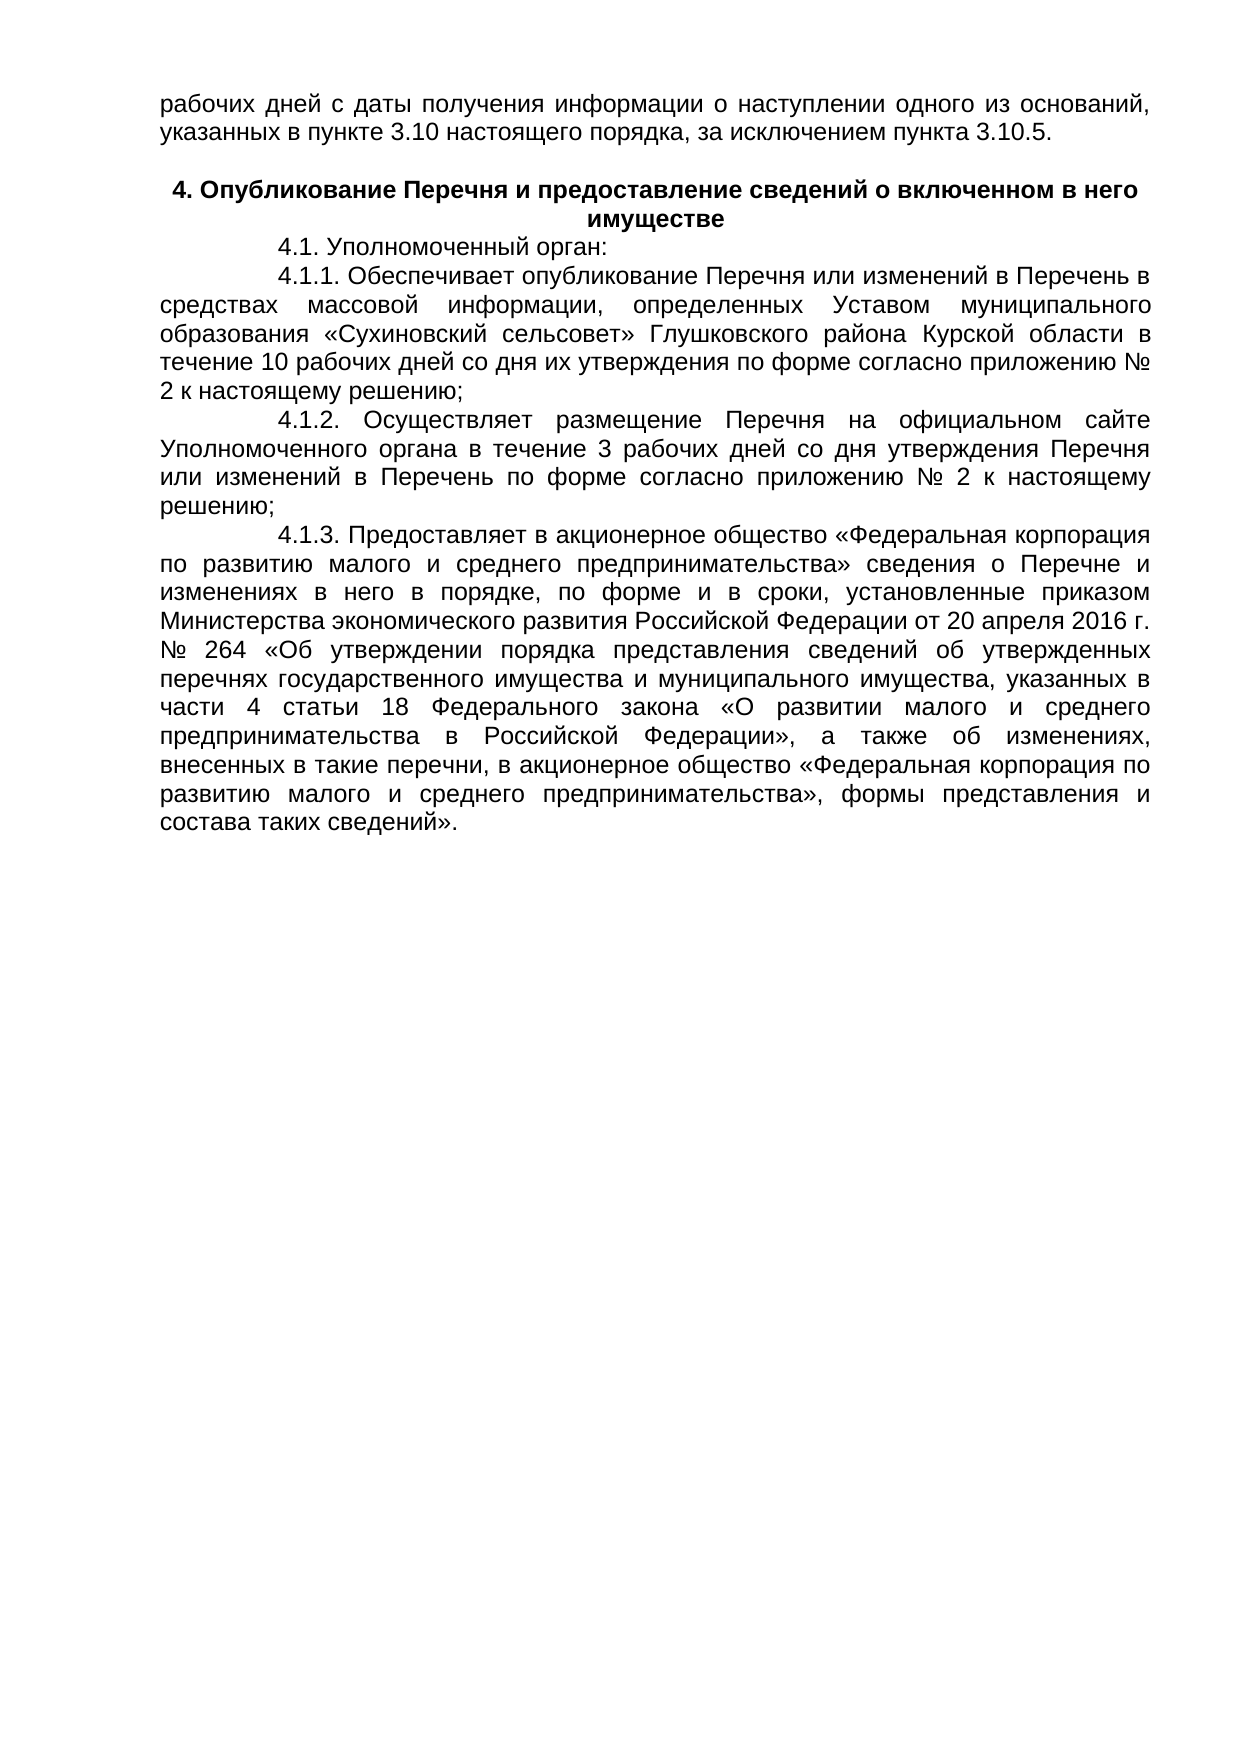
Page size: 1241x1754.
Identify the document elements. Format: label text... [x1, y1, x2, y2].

text 4.1. Уполномоченный орган: [159, 232, 1152, 261]
text 4. Опубликование Перечня и предоставление сведений о включенном в него имуществе [159, 175, 1152, 232]
text 4.1.1. Обеспечивает опубликование Перечня или изменений в Перечень в средствах массовой информации, определенных Уставом муниципального образования «Сухиновский сельсовет» Глушковского района Курской области в течение 10 рабочих дней со дня их утверждения по форме согласно приложению № 2 к настоящему решению; [159, 261, 1152, 405]
text 4.1.3. Предоставляет в акционерное общество «Федеральная корпорация по развитию малого и среднего предпринимательства» сведения о Перечне и изменениях в него в порядке, по форме и в сроки, установленные приказом Министерства экономического развития Российской Федерации от 20 апреля 2016 г. № 264 «Об утверждении порядка представления сведений об утвержденных перечнях государственного имущества и муниципального имущества, указанных в части 4 статьи 18 Федерального закона «О развитии малого и среднего предпринимательства в Российской Федерации», а также об изменениях, внесенных в такие перечни, в акционерное общество «Федеральная корпорация по развитию малого и среднего предпринимательства», формы представления и состава таких сведений». [159, 520, 1152, 836]
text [159, 89, 1152, 146]
text 4.1.2. Осуществляет размещение Перечня на официальном сайте Уполномоченного органа в течение 3 рабочих дней со дня утверждения Перечня или изменений в Перечень по форме согласно приложению № 2 к настоящему решению; [159, 405, 1152, 520]
